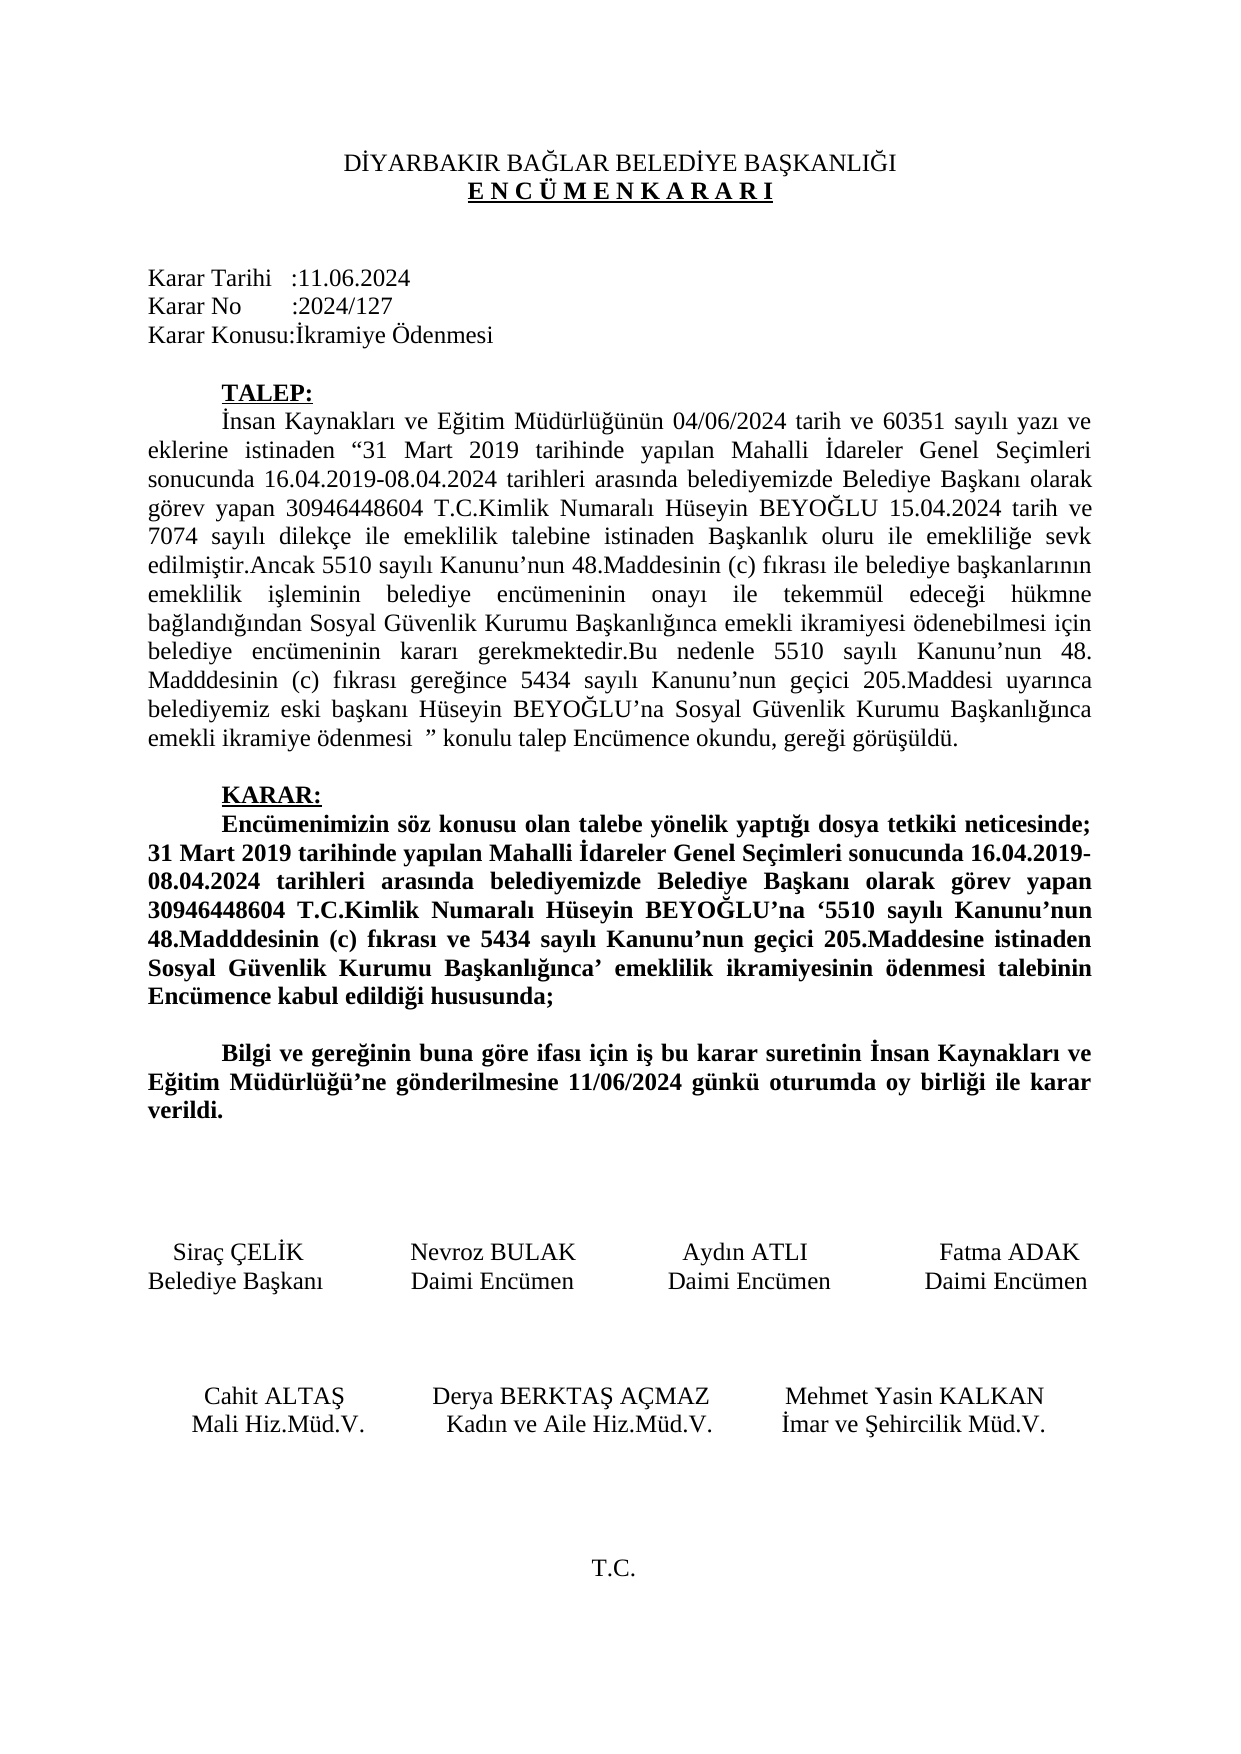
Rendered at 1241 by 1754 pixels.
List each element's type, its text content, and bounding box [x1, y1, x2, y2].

text Siraç ÇELİK Nevroz BULAK Aydın ATLI Fatma ADAK [148, 1237, 1093, 1266]
text Karar Tarihi :11.06.2024 [148, 263, 1093, 291]
text KARAR: [148, 780, 1093, 809]
text Karar Konusu:İkramiye Ödenmesi [148, 320, 1093, 349]
text E N C Ü M E N K A R A R I [148, 176, 1093, 205]
text İnsan Kaynakları ve Eğitim Müdürlüğünün 04/06/2024 tarih ve 60351 sayılı yazı ve eklerine istinaden “31 Mart 2019 tarihinde yapılan Mahalli İdareler Genel Seçimleri sonucunda 16.04.2019-08.04.2024 tarihleri arasında belediyemizde Belediye Başkanı olarak görev yapan 30946448604 T.C.Kimlik Numaralı Hüseyin BEYOĞLU 15.04.2024 tarih ve 7074 sayılı dilekçe ile emeklilik talebine istinaden Başkanlık oluru ile emekliliğe sevk edilmiştir.Ancak 5510 sayılı Kanunu’nun 48.Maddesinin (c) fıkrası ile belediye başkanlarının emeklilik işleminin belediye encümeninin onayı ile tekemmül edeceği hükmne bağlandığından Sosyal Güvenlik Kurumu Başkanlığınca emekli ikramiyesi ödenebilmesi için belediye encümeninin kararı gerekmektedir.Bu nedenle 5510 sayılı Kanunu’nun 48. Madddesinin (c) fıkrası gereğince 5434 sayılı Kanunu’nun geçici 205.Maddesi uyarınca belediyemiz eski başkanı Hüseyin BEYOĞLU’na Sosyal Güvenlik Kurumu Başkanlığınca emekli ikramiye ödenmesi ” konulu talep Encümence okundu, gereği görüşüldü. [148, 406, 1093, 751]
text DİYARBAKIR BAĞLAR BELEDİYE BAŞKANLIĞI [148, 148, 1093, 176]
text Encümenimizin söz konusu olan talebe yönelik yaptığı dosya tetkiki neticesinde; 31 Mart 2019 tarihinde yapılan Mahalli İdareler Genel Seçimleri sonucunda 16.04.2019-08.04.2024 tarihleri arasında belediyemizde Belediye Başkanı olarak görev yapan 30946448604 T.C.Kimlik Numaralı Hüseyin BEYOĞLU’na ‘5510 sayılı Kanunu’nun 48.Madddesinin (c) fıkrası ve 5434 sayılı Kanunu’nun geçici 205.Maddesine istinaden Sosyal Güvenlik Kurumu Başkanlığınca’ emeklilik ikramiyesinin ödenmesi talebinin Encümence kabul edildiği hususunda; [148, 809, 1093, 1010]
text TALEP: [148, 378, 1093, 406]
text Cahit ALTAŞ Derya BERKTAŞ AÇMAZ Mehmet Yasin KALKAN [148, 1381, 1093, 1409]
text Mali Hiz.Müd.V. Kadın ve Aile Hiz.Müd.V. İmar ve Şehircilik Müd.V. [148, 1409, 1093, 1438]
text Bilgi ve gereğinin buna göre ifası için iş bu karar suretinin İnsan Kaynakları ve Eğitim Müdürlüğü’ne gönderilmesine 11/06/2024 günkü oturumda oy birliği ile karar verildi. [148, 1038, 1093, 1124]
text Karar No :2024/127 [148, 291, 1093, 320]
text T.C. [443, 1553, 1093, 1582]
text Belediye Başkanı Daimi Encümen Daimi Encümen Daimi Encümen [148, 1266, 1093, 1294]
